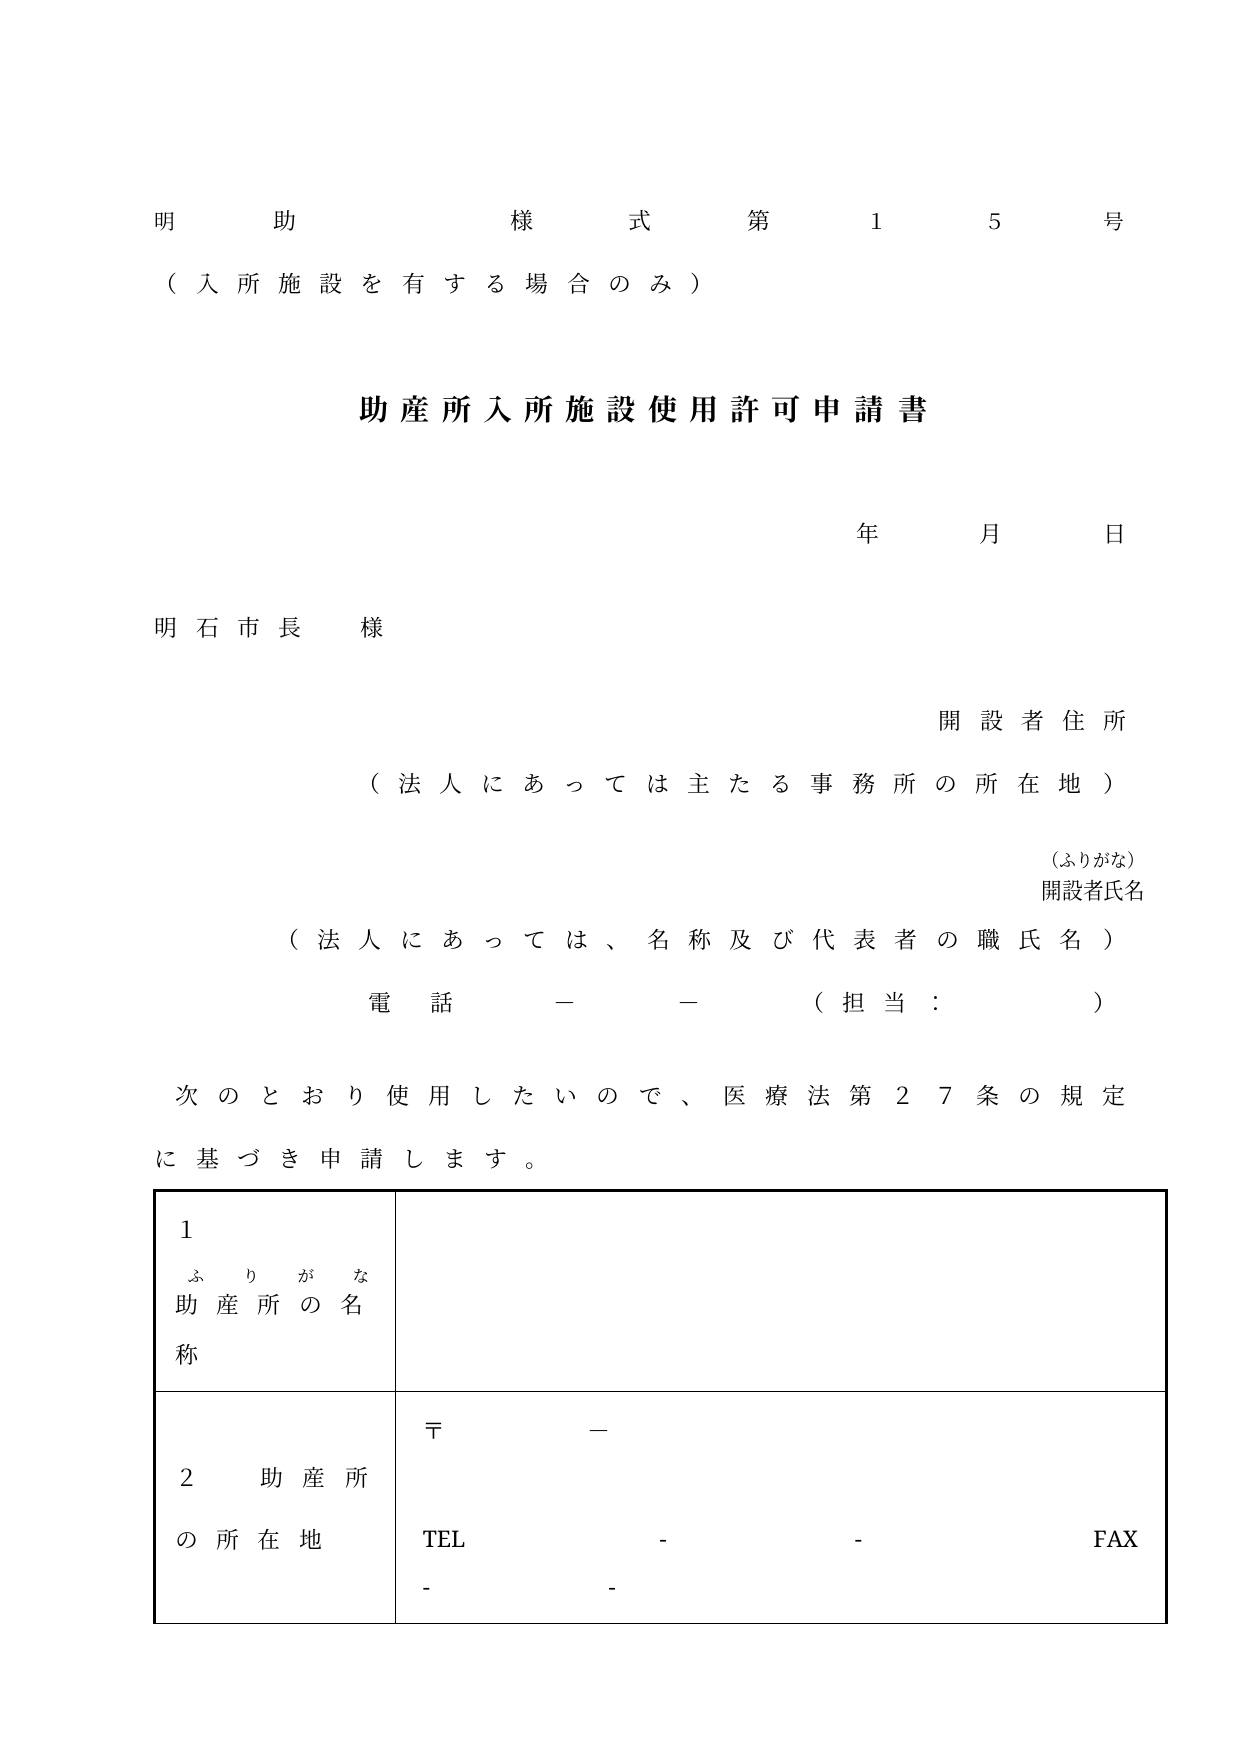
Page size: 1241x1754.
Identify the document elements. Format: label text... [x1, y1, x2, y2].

text 助産所入所施設使用許可申請書 [154, 376, 1144, 439]
text 明助 様式第１５号 （入所施設を有する場合のみ） [154, 189, 1144, 314]
text 開設者住所 [154, 689, 1145, 751]
text （法人にあっては、名称及び代表者の職氏名） [154, 907, 1145, 970]
text 明石市長 様 [154, 595, 1144, 657]
text （法人にあっては主たる事務所の所在地） [154, 751, 1145, 814]
table_header [396, 1192, 1165, 1391]
table_cell ２ 助産所の所在地 [156, 1392, 395, 1623]
text 電 話 － － （担当： ） [154, 970, 1134, 1032]
table_header １ [156, 1192, 395, 1391]
table_cell 〒 － TEL - - FAX - - [396, 1392, 1165, 1623]
text 次のとおり使用したいので、医療法第２７条の規定に基づき申請します。 [154, 1064, 1144, 1189]
text 年 月 日 [154, 501, 1144, 564]
